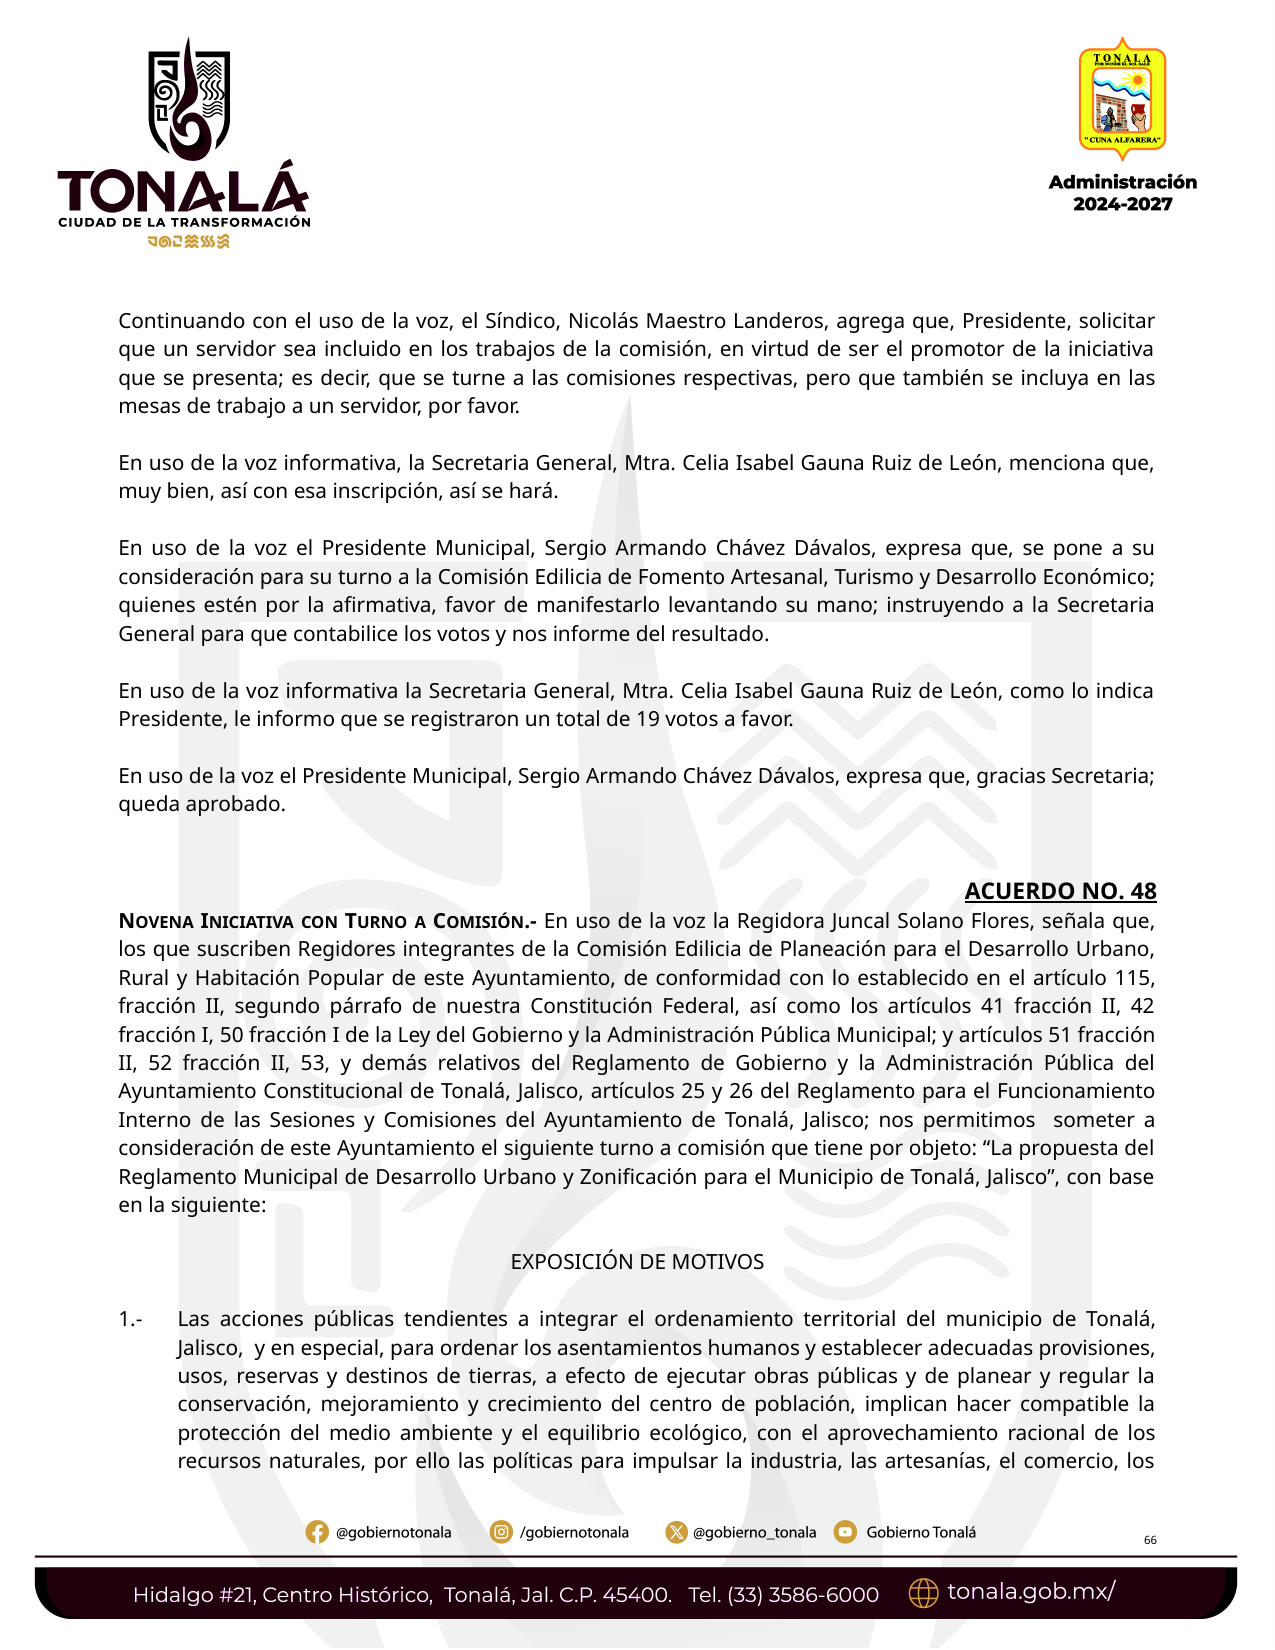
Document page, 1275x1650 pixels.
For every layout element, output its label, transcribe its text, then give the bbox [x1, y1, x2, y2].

text En uso de la voz informativa la Secretaria General, Mtra. Celia Isabel Gauna Ruiz de León, como lo indica Presidente, le informo que se registraron un total de 19 votos a favor. [118, 676, 1157, 733]
text Continuando con el uso de la voz, el Síndico, Nicolás Maestro Landeros, agrega que, Presidente, solicitar que un servidor sea incluido en los trabajos de la comisión, en virtud de ser el promotor de la iniciativa que se presenta; es decir, que se turne a las comisiones respectivas, pero que también se incluya en las mesas de trabajo a un servidor, por favor. [118, 306, 1157, 420]
text ACUERDO NO. 48 [118, 875, 1157, 906]
text En uso de la voz el Presidente Municipal, Sergio Armando Chávez Dávalos, expresa que, se pone a su consideración para su turno a la Comisión Edilicia de Fomento Artesanal, Turismo y Desarrollo Económico; quienes estén por la afirmativa, favor de manifestarlo levantando su mano; instruyendo a la Secretaria General para que contabilice los votos y nos informe del resultado. [118, 533, 1157, 647]
text En uso de la voz el Presidente Municipal, Sergio Armando Chávez Dávalos, expresa que, gracias Secretaria; queda aprobado. [118, 761, 1157, 818]
text Novena Iniciativa con Turno a Comisión.- En uso de la voz la Regidora Juncal Solano Flores, señala que, los que suscriben Regidores integrantes de la Comisión Edilicia de Planeación para el Desarrollo Urbano, Rural y Habitación Popular de este Ayuntamiento, de conformidad con lo establecido en el artículo 115, fracción II, segundo párrafo de nuestra Constitución Federal, así como los artículos 41 fracción II, 42 fracción I, 50 fracción I de la Ley del Gobierno y la Administración Pública Municipal; y artículos 51 fracción II, 52 fracción II, 53, y demás relativos del Reglamento de Gobierno y la Administración Pública del Ayuntamiento Constitucional de Tonalá, Jalisco, artículos 25 y 26 del Reglamento para el Funcionamiento Interno de las Sesiones y Comisiones del Ayuntamiento de Tonalá, Jalisco; nos permitimos someter a consideración de este Ayuntamiento el siguiente turno a comisión que tiene por objeto: “La propuesta del Reglamento Municipal de Desarrollo Urbano y Zonificación para el Municipio de Tonalá, Jalisco”, con base en la siguiente: [118, 906, 1157, 1219]
picture [1, 1, 1275, 1648]
text EXPOSICIÓN DE MOTIVOS [118, 1247, 1157, 1276]
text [118, 1304, 1157, 1475]
text En uso de la voz informativa, la Secretaria General, Mtra. Celia Isabel Gauna Ruiz de León, menciona que, muy bien, así con esa inscripción, así se hará. [118, 448, 1157, 505]
